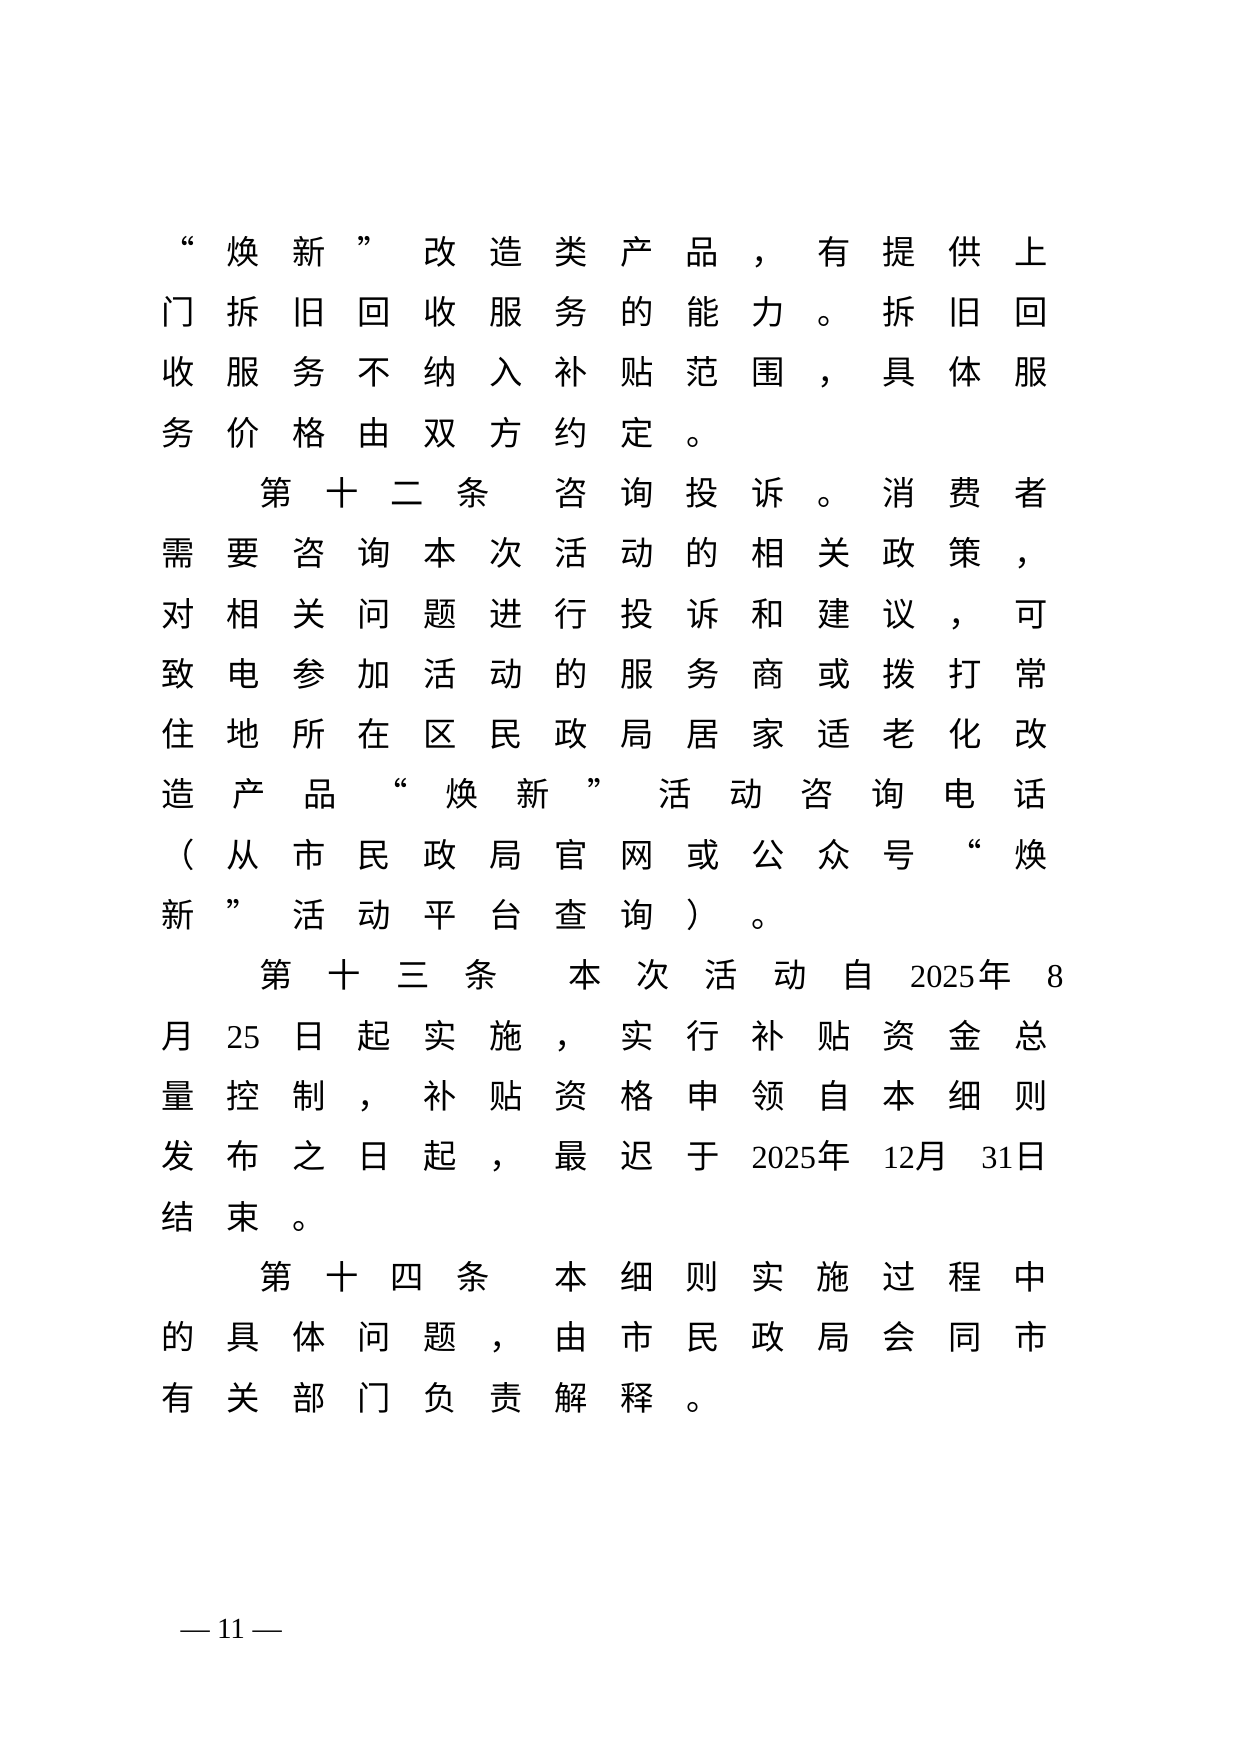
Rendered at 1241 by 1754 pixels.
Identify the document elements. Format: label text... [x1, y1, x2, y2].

text 第十二条 咨询投诉。消费者需要咨询本次活动的相关政策，对相关问题进行投诉和建议，可致电参加活动的服务商或拨打常住地所在区民政局居家适老化改造产品“焕新”活动咨询电话（从市民政局官网或公众号“焕新”活动平台查询）。 [161, 461, 1079, 943]
text 第十四条 本细则实施过程中的具体问题，由市民政局会同市有关部门负责解释。 [161, 1245, 1079, 1426]
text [161, 219, 1079, 461]
text 第十三条 本次活动自2025年8月25日起实施，实行补贴资金总量控制，补贴资格申领自本细则发布之日起，最迟于2025年12月31日结束。 [161, 943, 1079, 1245]
